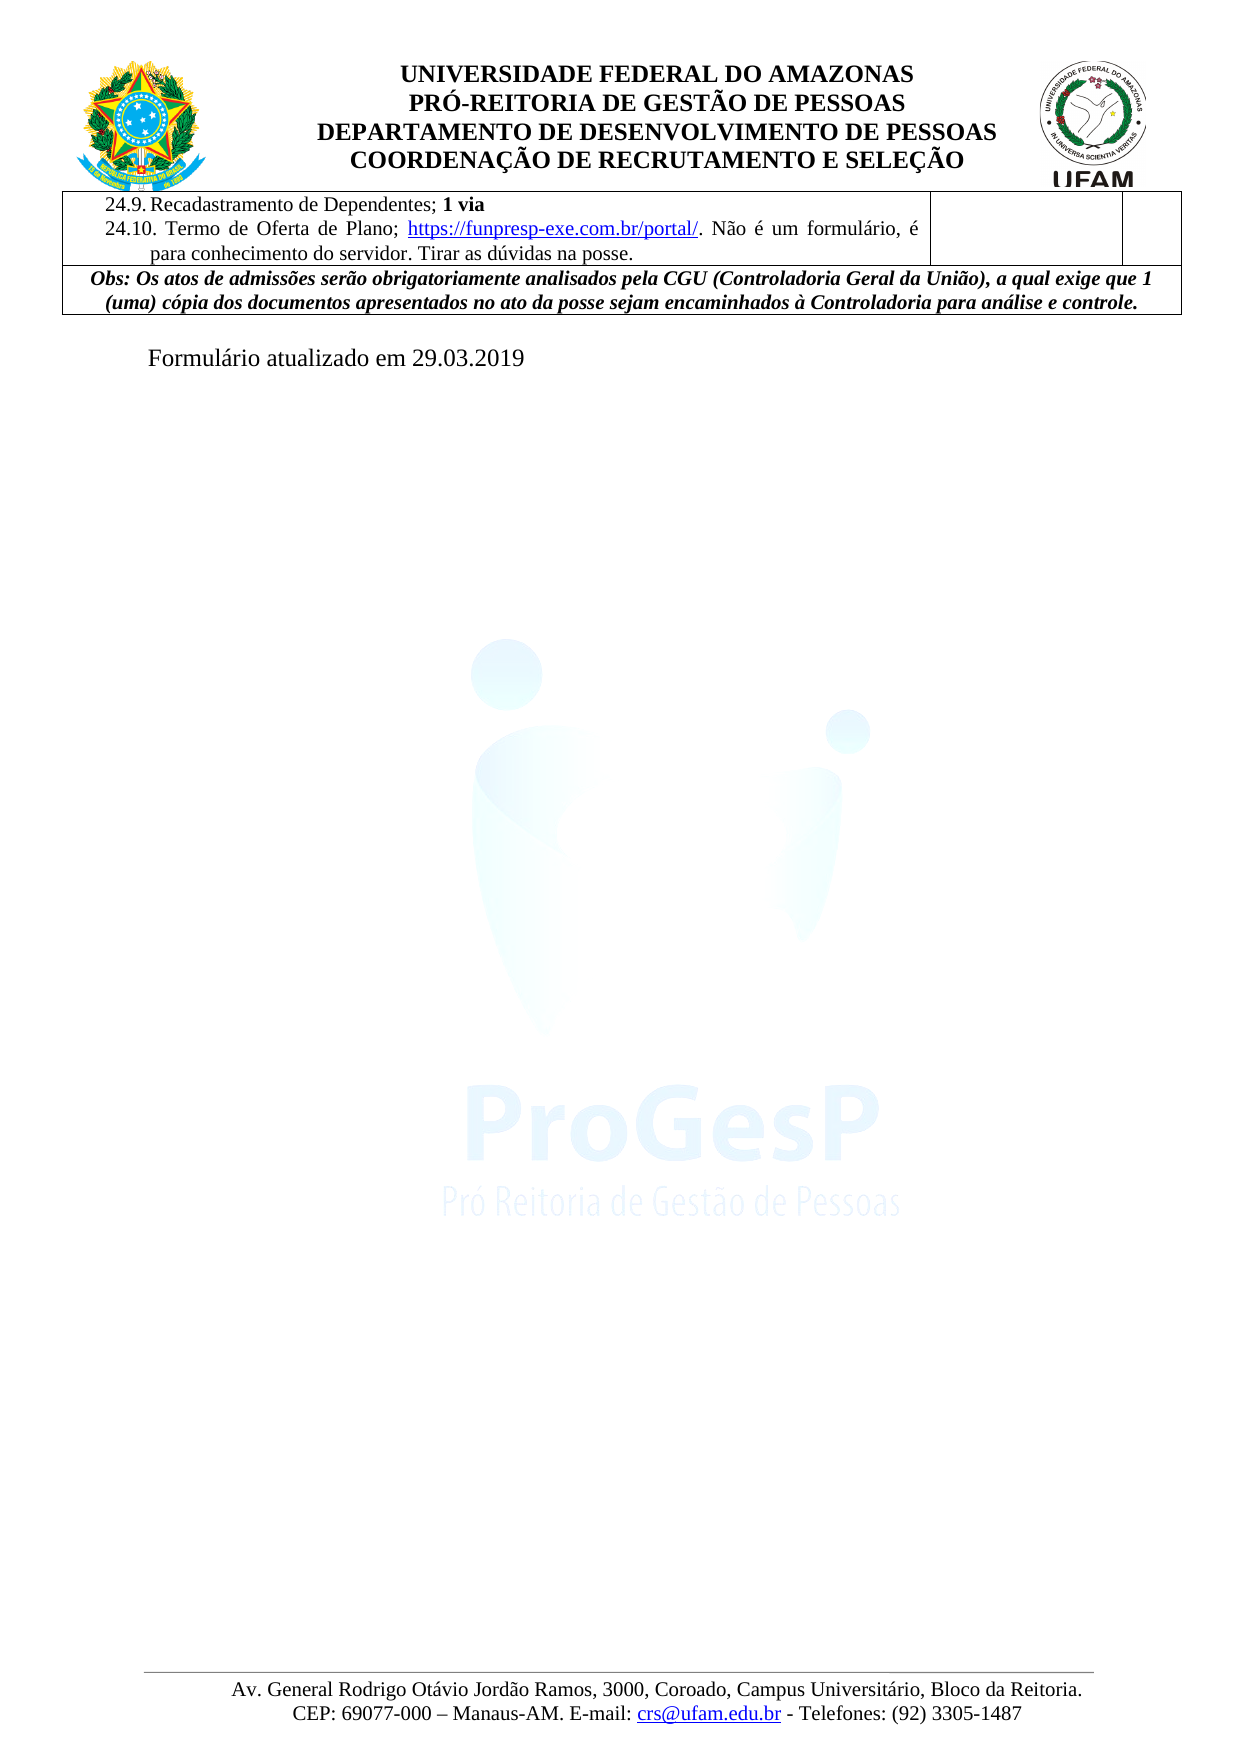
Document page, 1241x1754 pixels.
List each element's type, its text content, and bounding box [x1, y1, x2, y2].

table_cell [1123, 192, 1181, 264]
picture [99, 165, 105, 172]
picture [108, 181, 124, 188]
picture [76, 61, 206, 191]
text Formulário atualizado em 29.03.2019 [148, 343, 1166, 372]
picture [167, 166, 181, 176]
table_cell Obs: Os atos de admissões serão obrigatoriamente analisados pela CGU (Controladoria Geral da União), a qual exige que 1 (uma) cópia dos documentos apresentados no ato da posse sejam encaminhados à Controladoria para análise e controle. [63, 266, 1181, 314]
table_cell - [931, 192, 1122, 264]
picture [1039, 61, 1146, 186]
